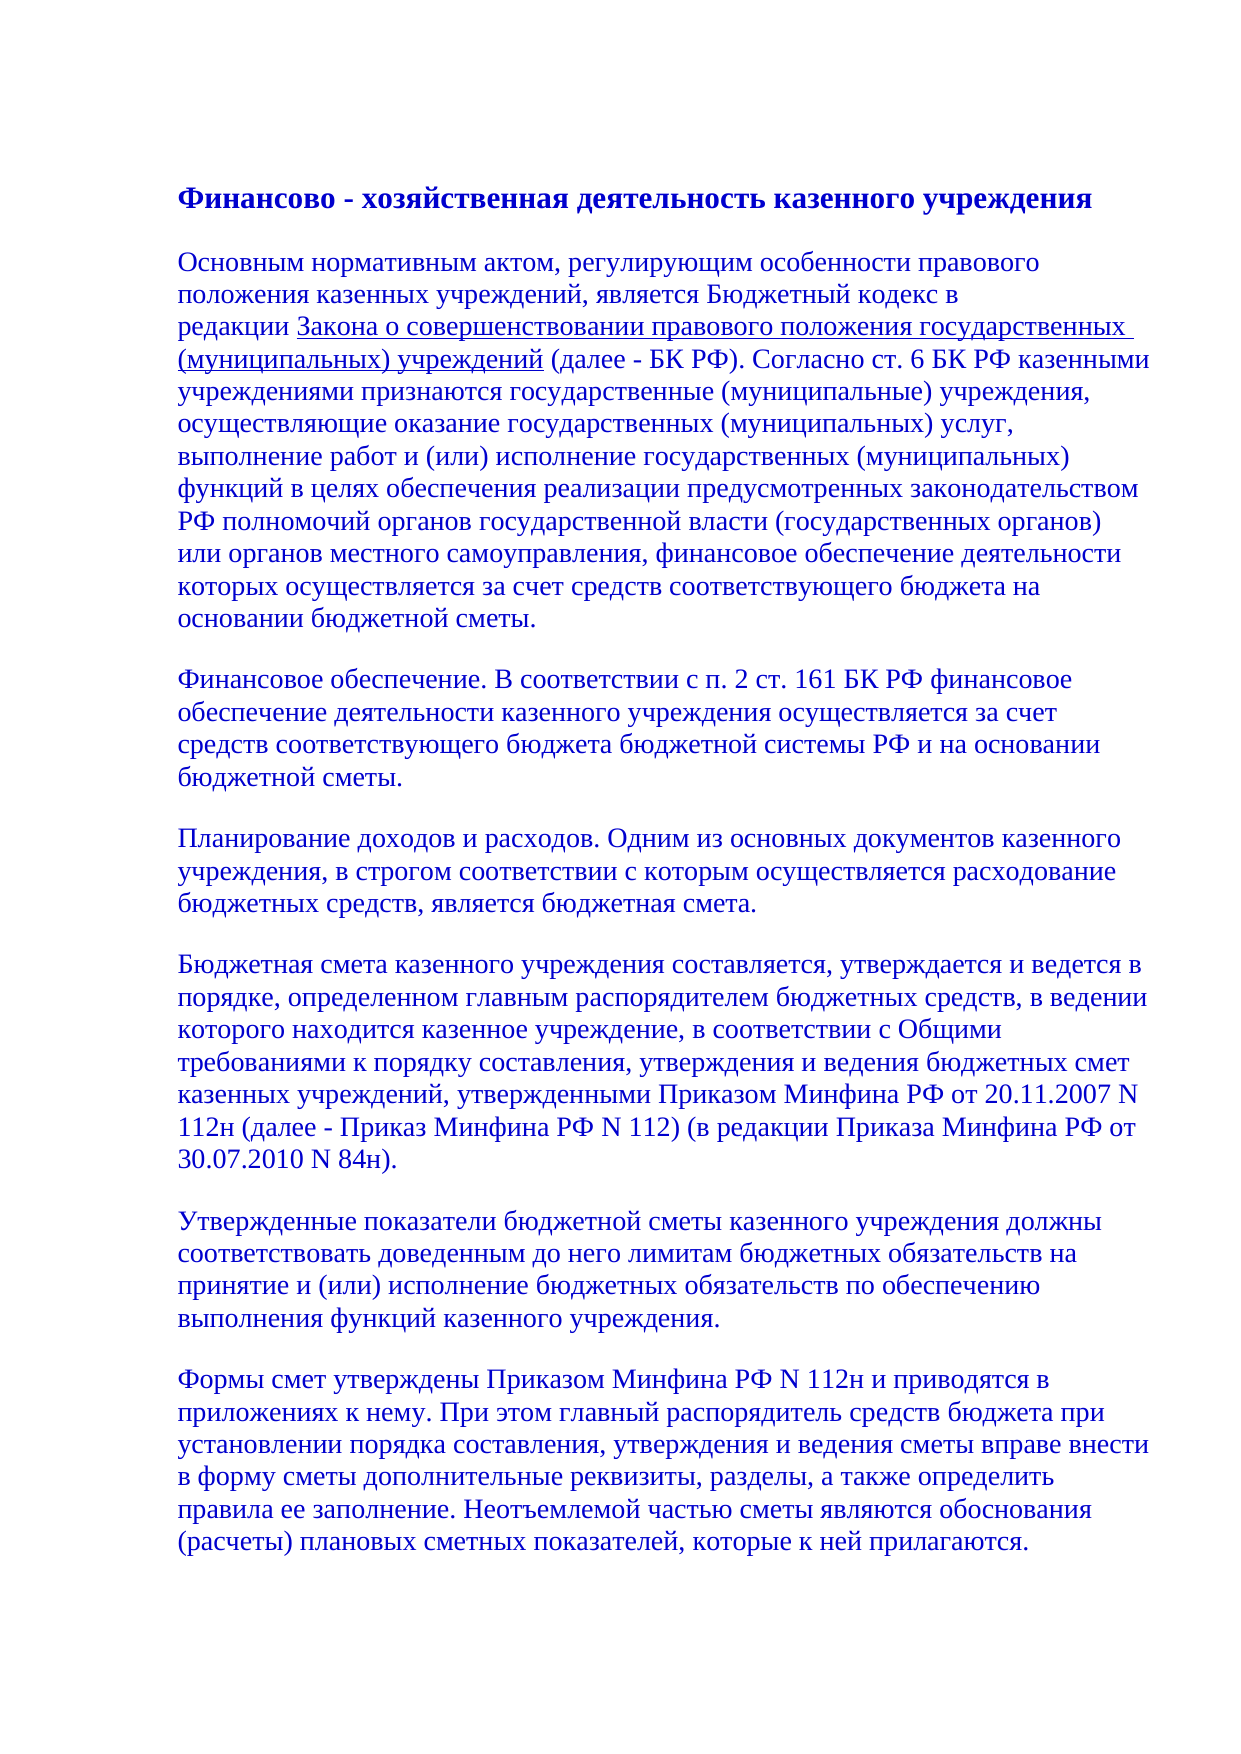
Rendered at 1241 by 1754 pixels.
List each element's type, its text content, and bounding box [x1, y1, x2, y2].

text Утвержденные показатели бюджетной сметы казенного учреждения должны соответствовать доведенным до него лимитам бюджетных обязательств на принятие и (или) исполнение бюджетных обязательств по обеспечению выполнения функций казенного учреждения. [177, 1203, 1152, 1333]
text Финансово - хозяйственная деятельность казенного учреждения [177, 179, 1152, 215]
text Планирование доходов и расходов. Одним из основных документов казенного учреждения, в строгом соответствии с которым осуществляется расходование бюджетных средств, является бюджетная смета. [177, 821, 1152, 918]
text Бюджетная смета казенного учреждения составляется, утверждается и ведется в порядке, определенном главным распорядителем бюджетных средств, в ведении которого находится казенное учреждение, в соответствии с Общими требованиями к порядку составления, утверждения и ведения бюджетных смет казенных учреждений, утвержденными Приказом Минфина РФ от 20.11.2007 N 112н (далее - Приказ Минфина РФ N 112) (в редакции Приказа Минфина РФ от 30.07.2010 N 84н). [177, 948, 1152, 1174]
text Основным нормативным актом, регулирующим особенности правового положения казенных учреждений, является Бюджетный кодекс в редакции Закона о совершенствовании правового положения государственных (муниципальных) учреждений (далее - БК РФ). Согласно ст. 6 БК РФ казенными учреждениями признаются государственные (муниципальные) учреждения, осуществляющие оказание государственных (муниципальных) услуг, выполнение работ и (или) исполнение государственных (муниципальных) функций в целях обеспечения реализации предусмотренных законодательством РФ полномочий органов государственной власти (государственных органов) или органов местного самоуправления, финансовое обеспечение деятельности которых осуществляется за счет средств соответствующего бюджета на основании бюджетной сметы. [177, 244, 1152, 633]
text Финансовое обеспечение. В соответствии с п. 2 ст. 161 БК РФ финансовое обеспечение деятельности казенного учреждения осуществляется за счет средств соответствующего бюджета бюджетной системы РФ и на основании бюджетной сметы. [177, 662, 1152, 792]
text Формы смет утверждены Приказом Минфина РФ N 112н и приводятся в приложениях к нему. При этом главный распорядитель средств бюджета при установлении порядка составления, утверждения и ведения сметы вправе внести в форму сметы дополнительные реквизиты, разделы, а также определить правила ее заполнение. Неотъемлемой частью сметы являются обоснования (расчеты) плановых сметных показателей, которые к ней прилагаются. [177, 1362, 1152, 1557]
